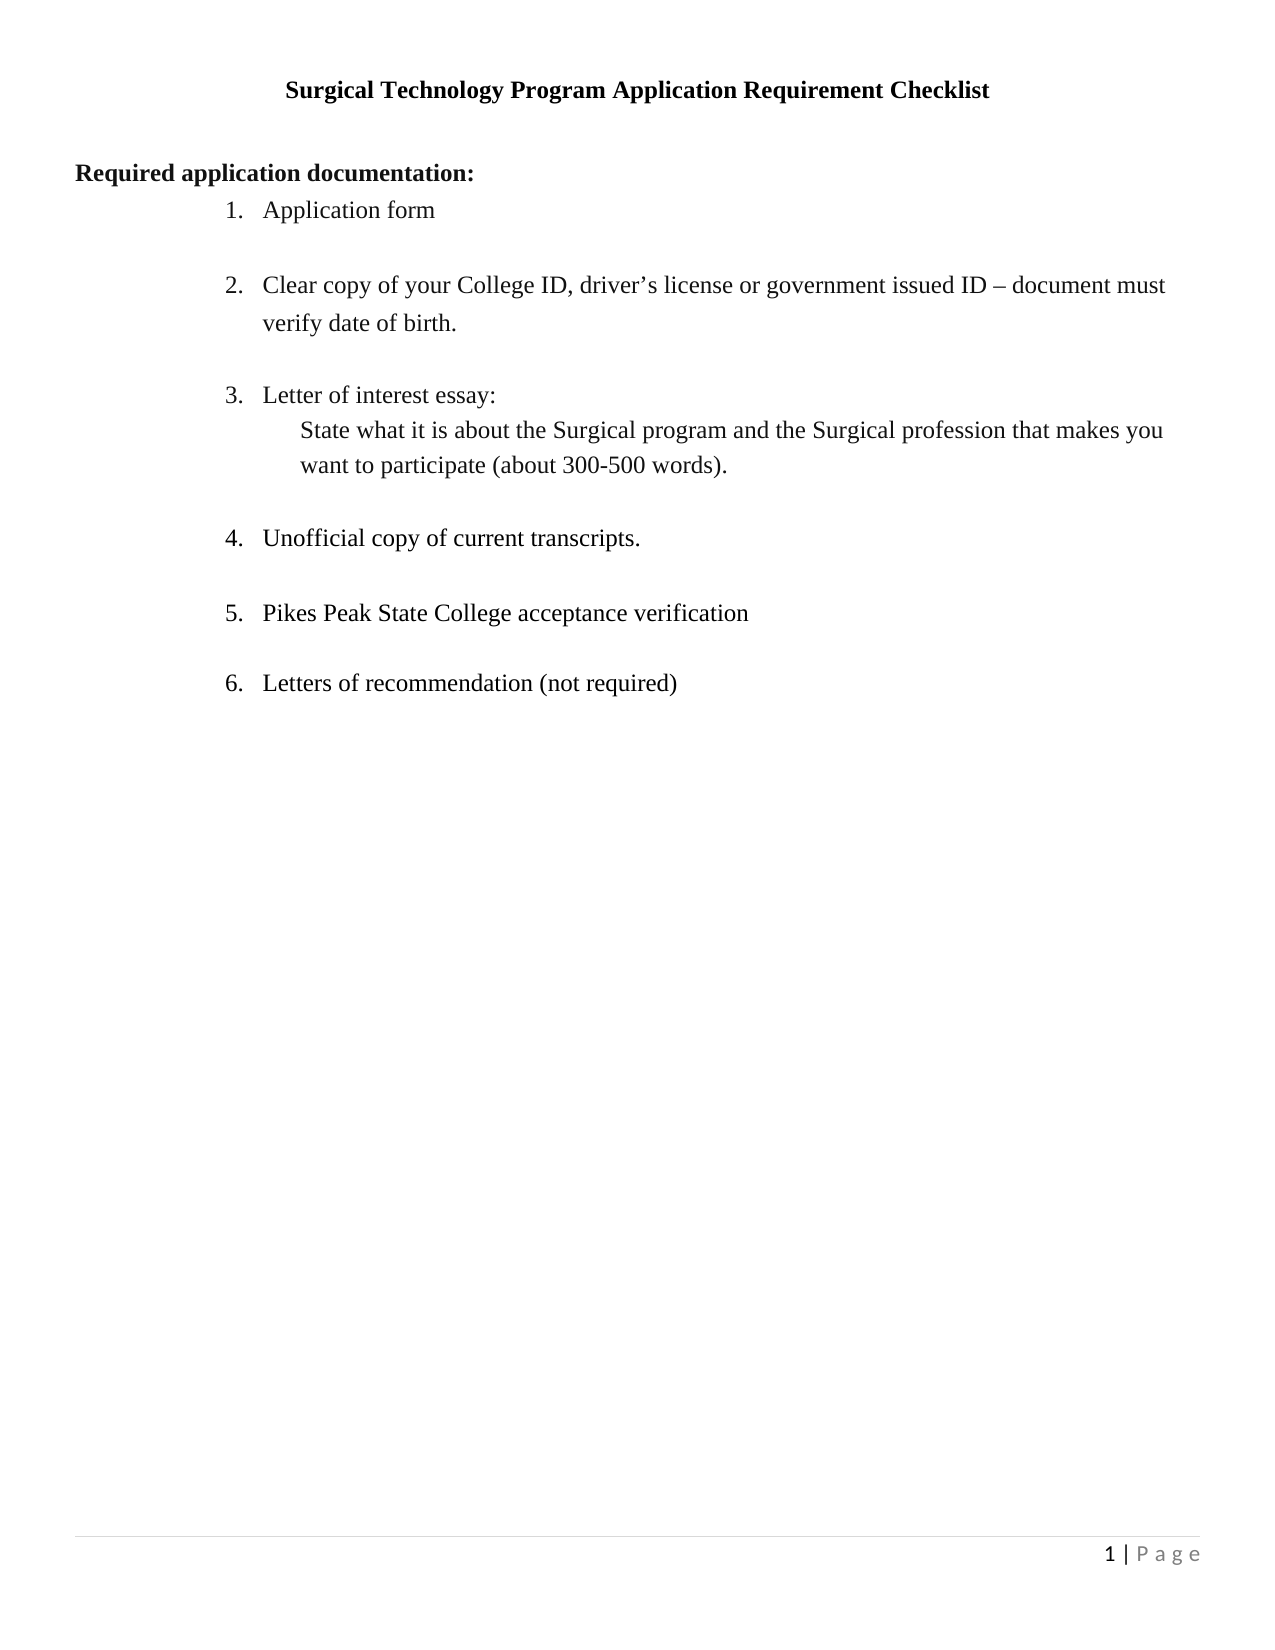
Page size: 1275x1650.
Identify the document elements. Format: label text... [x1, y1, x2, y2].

list Letter of interest essay: [225, 374, 1200, 409]
list Letters of recommendation (not required) [225, 659, 1200, 697]
text Required application documentation: [75, 158, 1200, 186]
list Clear copy of your College ID, driver’s license or government issued ID – document must verify date of birth. [225, 261, 1200, 336]
list Pikes Peak State College acceptance verification [225, 589, 1200, 626]
list Unofficial copy of current transcripts. [225, 514, 1200, 551]
subtitle Surgical Technology Program Application Requirement Checklist [75, 75, 1200, 104]
list Application form [225, 186, 1200, 224]
list State what it is about the Surgical program and the Surgical profession that makes you want to participate (about 300-500 words). [300, 409, 1200, 479]
